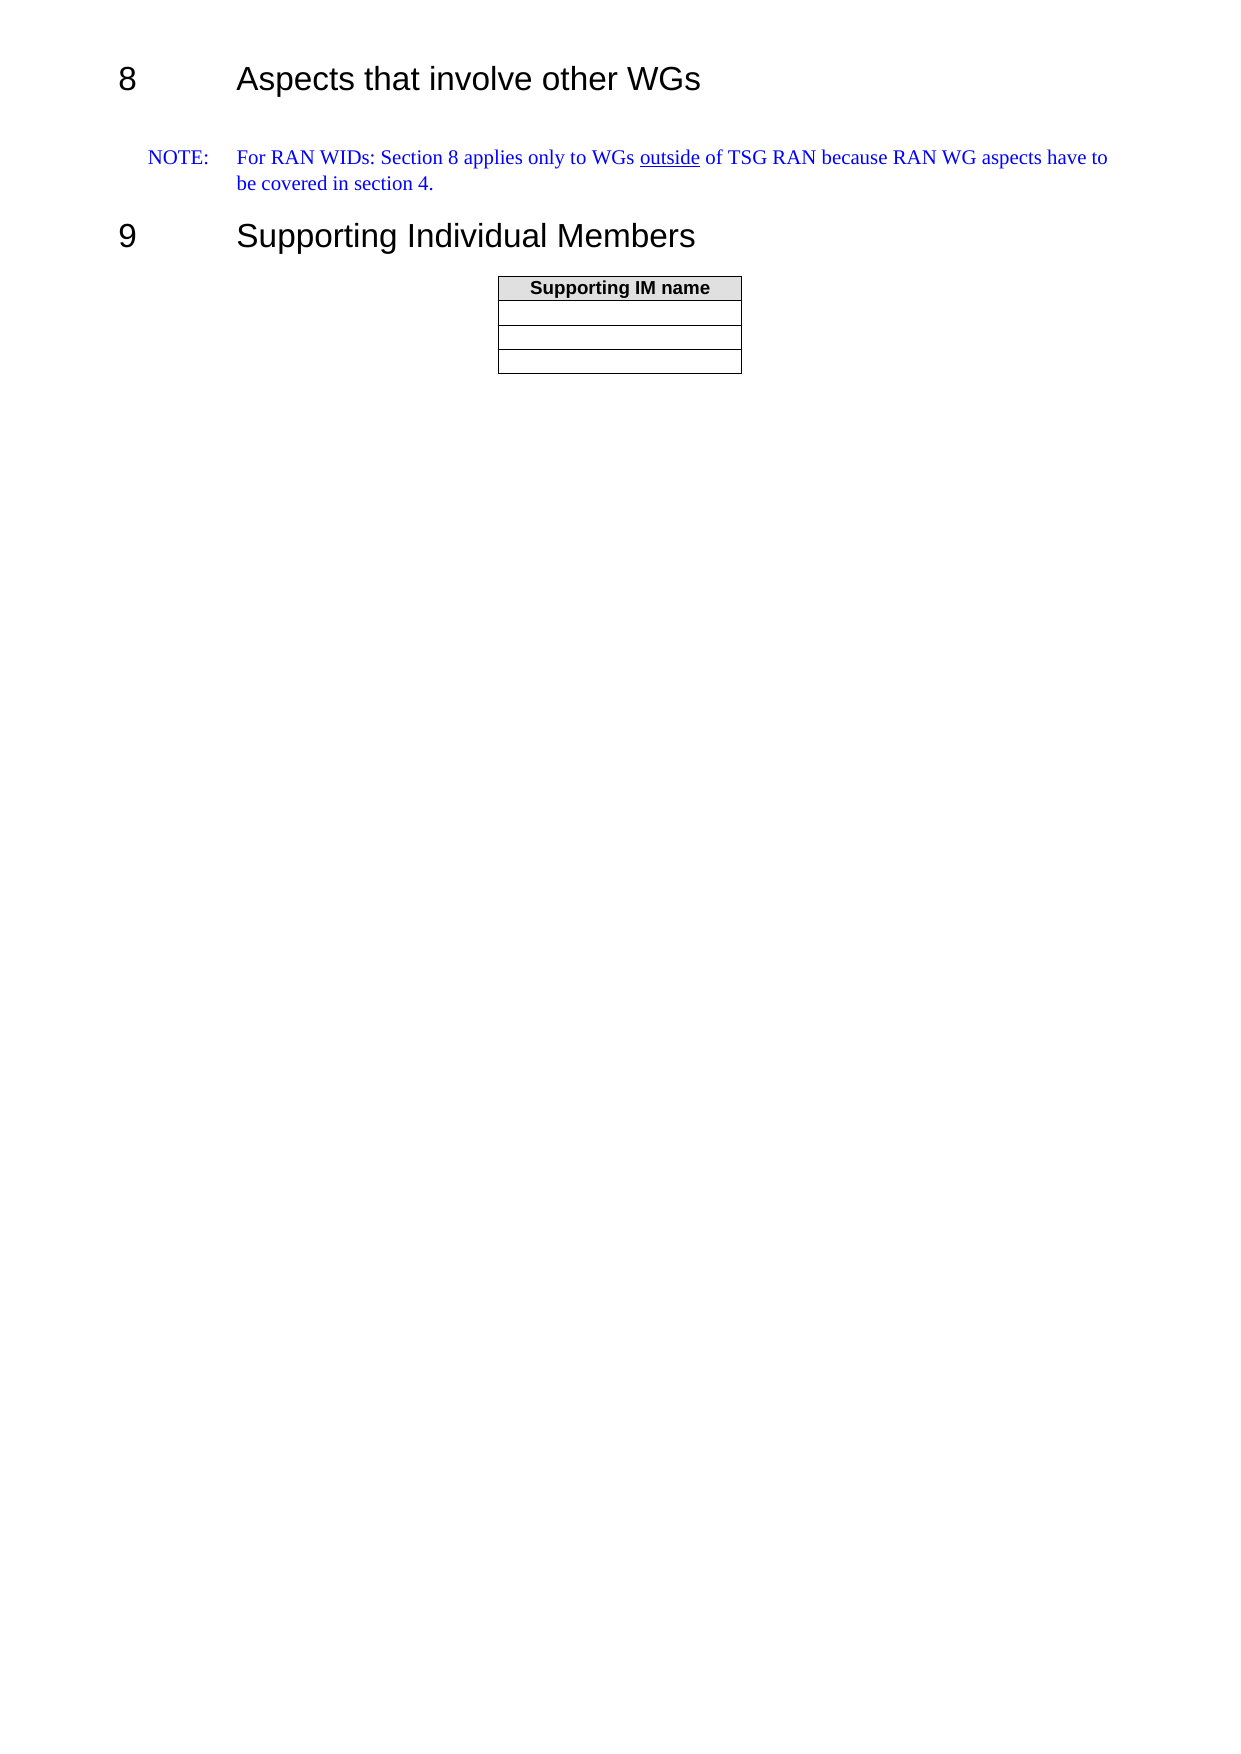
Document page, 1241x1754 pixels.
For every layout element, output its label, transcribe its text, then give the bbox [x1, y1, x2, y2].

text NOTE: For RAN WIDs: Section 8 applies only to WGs outside of TSG RAN because RAN WG aspects have to be covered in section 4. [148, 145, 1122, 195]
table_header Supporting IM name [499, 277, 741, 300]
subtitle 8 Aspects that involve other WGs [118, 59, 1122, 97]
subtitle 9 Supporting Individual Members [118, 216, 1122, 254]
table_cell [499, 350, 741, 373]
table_cell [499, 301, 741, 324]
table_cell [499, 326, 741, 349]
